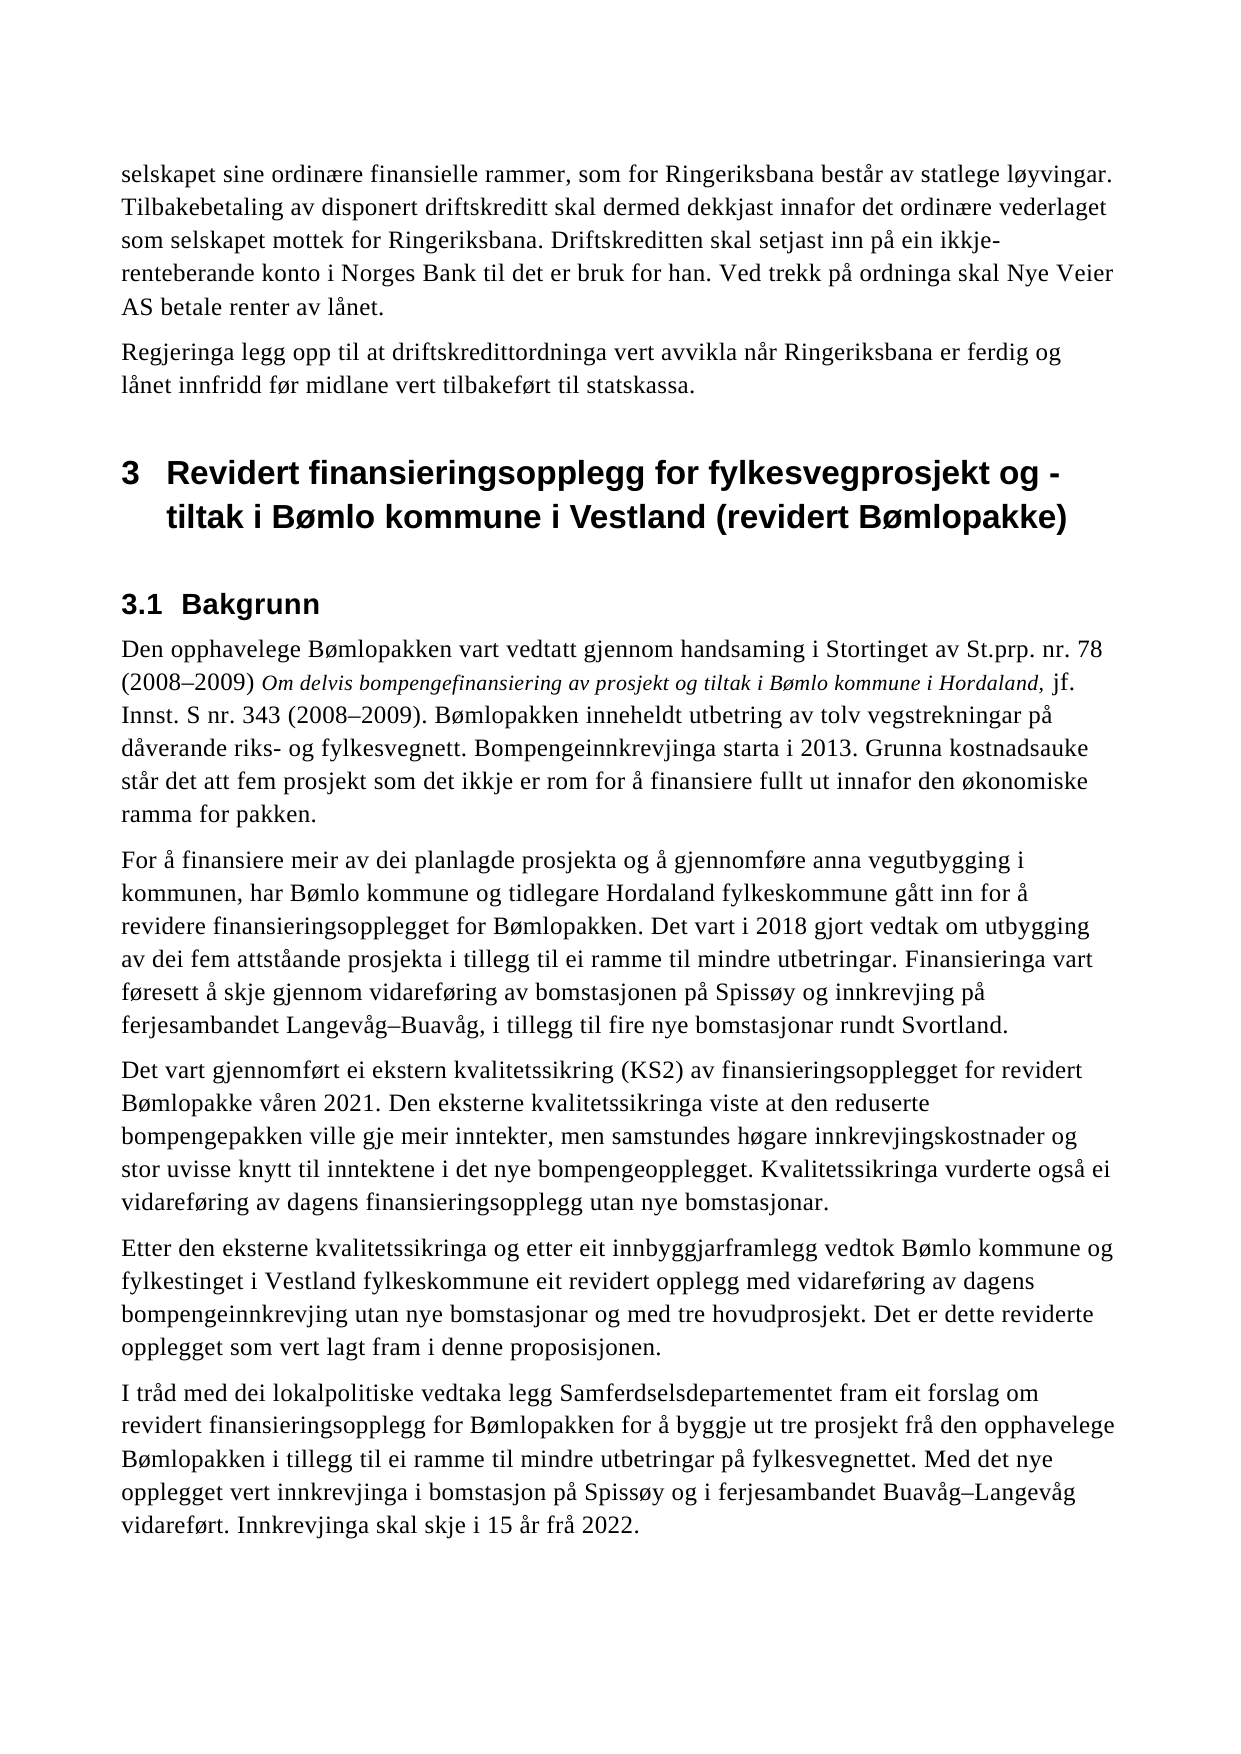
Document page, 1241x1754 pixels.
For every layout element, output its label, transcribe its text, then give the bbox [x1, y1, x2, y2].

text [121, 159, 1119, 320]
text Etter den eksterne kvalitetssikringa og etter eit innbyggjarframlegg vedtok Bømlo kommune og fylkestinget i Vestland fylkeskommune eit revidert opplegg med vidareføring av dagens bompengeinnkrevjing utan nye bomstasjonar og med tre hovudprosjekt. Det er dette reviderte opplegget som vert lagt fram i denne proposisjonen. [121, 1233, 1119, 1361]
subtitle Bakgrunn [121, 587, 1119, 621]
text Det vart gjennomført ei ekstern kvalitetssikring (KS2) av finansieringsopplegget for revidert Bømlopakke våren 2021. Den eksterne kvalitetssikringa viste at den reduserte bompengepakken ville gje meir inntekter, men samstundes høgare innkrevjingskostnader og stor uvisse knytt til inntektene i det nye bompengeopplegget. Kvalitetssikringa vurderte også ei vidareføring av dagens finansieringsopplegg utan nye bomstasjonar. [121, 1055, 1119, 1216]
text I tråd med dei lokalpolitiske vedtaka legg Samferdselsdepartementet fram eit forslag om revidert finansieringsopplegg for Bømlopakken for å byggje ut tre prosjekt frå den opphavelege Bømlopakken i tillegg til ei ramme til mindre utbetringar på fylkesvegnettet. Med det nye opplegget vert innkrevjinga i bomstasjon på Spissøy og i ferjesambandet Buavåg–Langevåg vidareført. Innkrevjinga skal skje i 15 år frå 2022. [121, 1378, 1119, 1538]
text Regjeringa legg opp til at driftskredittordninga vert avvikla når Ringeriksbana er ferdig og lånet innfridd før midlane vert tilbakeført til statskassa. [121, 337, 1119, 399]
text For å finansiere meir av dei planlagde prosjekta og å gjennomføre anna vegutbygging i kommunen, har Bømlo kommune og tidlegare Hordaland fylkeskommune gått inn for å revidere finansieringsopplegget for Bømlopakken. Det vart i 2018 gjort vedtak om utbygging av dei fem attståande prosjekta i tillegg til ei ramme til mindre utbetringar. Finansieringa vart føresett å skje gjennom vidareføring av bomstasjonen på Spissøy og innkrevjing på ferjesambandet Langevåg–Buavåg, i tillegg til fire nye bomstasjonar rundt Svortland. [121, 845, 1119, 1039]
text Den opphavelege Bømlopakken vart vedtatt gjennom handsaming i Stortinget av St.prp. nr. 78 (2008–2009) Om delvis bompengefinansiering av prosjekt og tiltak i Bømlo kommune i Hordaland, jf. Innst. S nr. 343 (2008–2009). Bømlopakken inneheldt utbetring av tolv vegstrekningar på dåverande riks- og fylkesvegnett. Bompengeinnkrevjinga starta i 2013. Grunna kostnadsauke står det att fem prosjekt som det ikkje er rom for å finansiere fullt ut innafor den økonomiske ramma for pakken. [121, 634, 1119, 828]
subtitle Revidert finansieringsopplegg for fylkesvegprosjekt og -tiltak i Bømlo kommune i Vestland (revidert Bømlopakke) [121, 453, 1119, 536]
